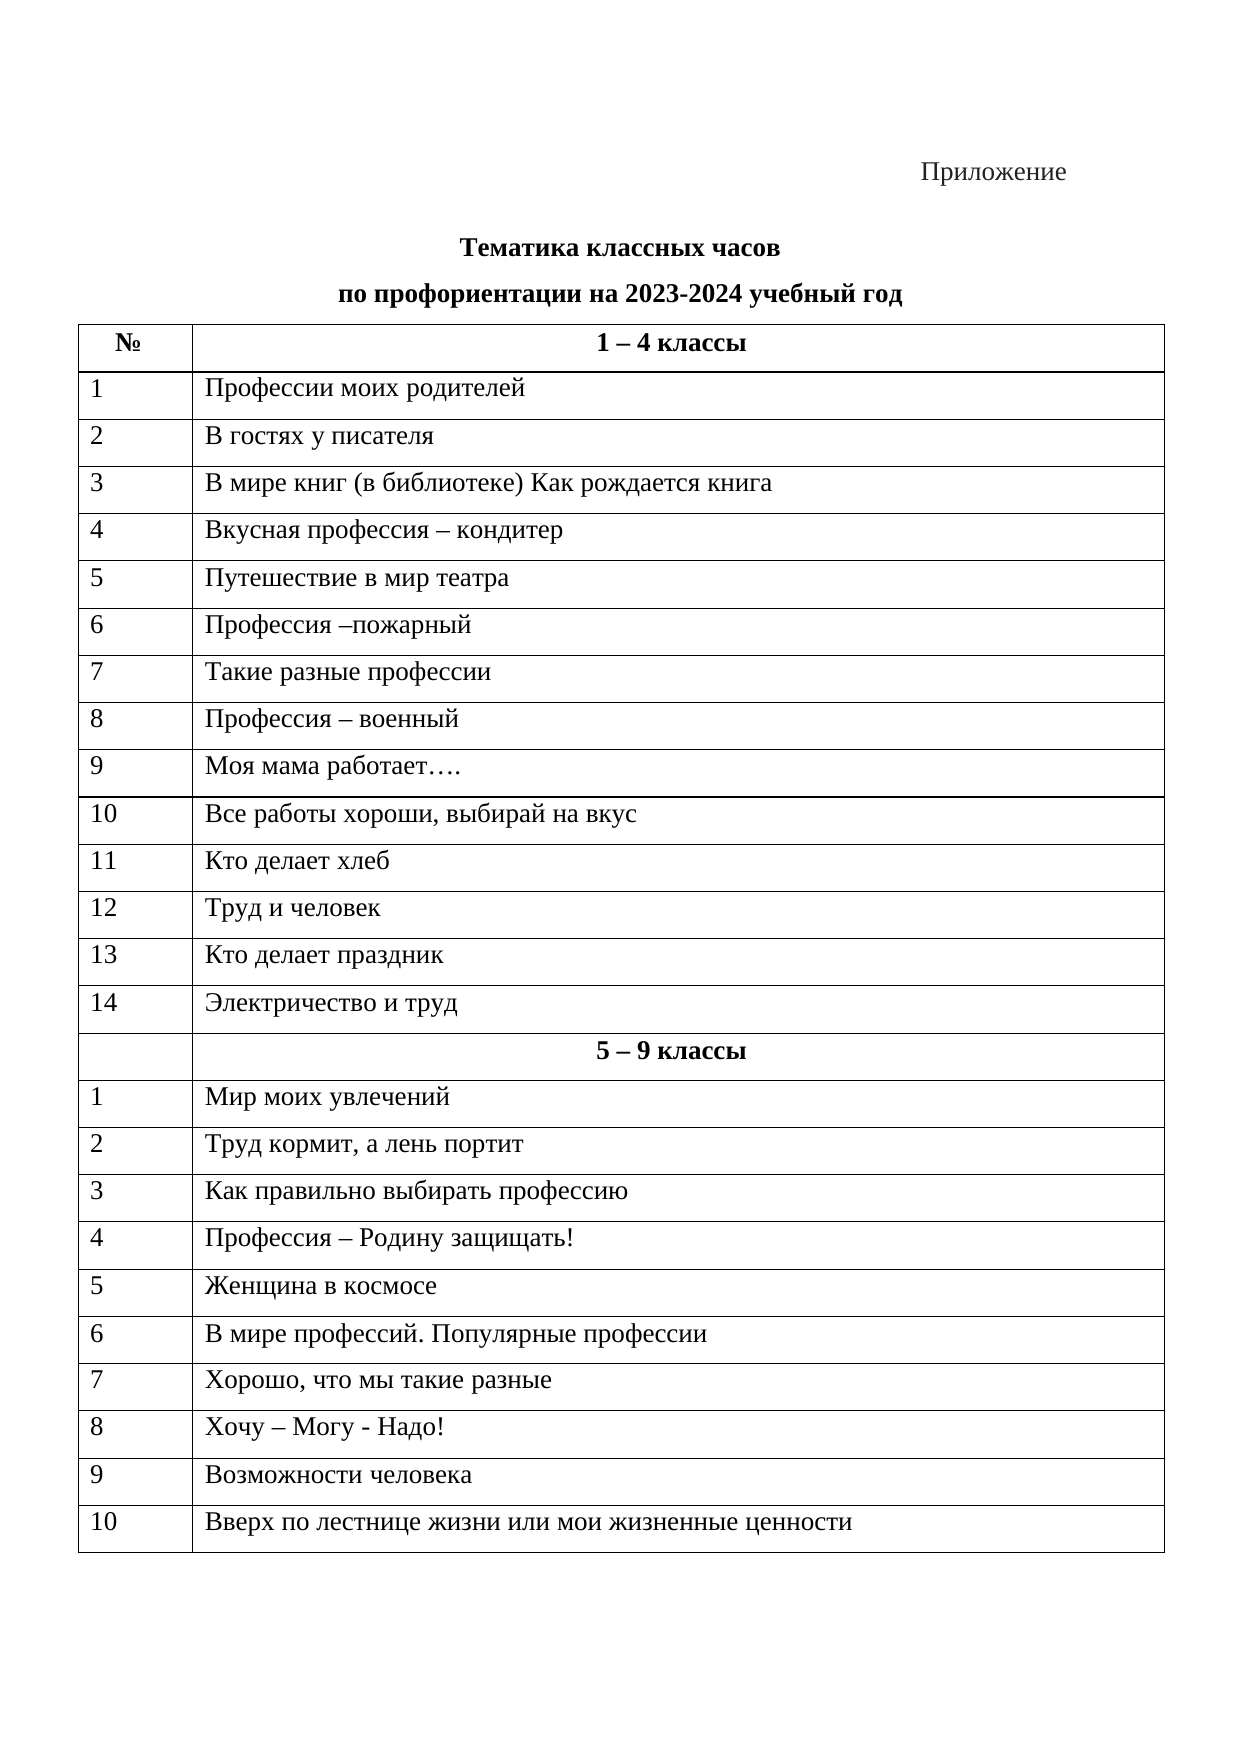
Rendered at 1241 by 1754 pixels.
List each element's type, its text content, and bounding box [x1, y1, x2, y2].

table_cell Как правильно выбирать профессию [193, 1175, 1164, 1221]
table_cell Профессия –пожарный [193, 609, 1164, 655]
table_cell Кто делает праздник [193, 939, 1164, 985]
table_cell 10 [79, 798, 192, 843]
table_cell 14 [79, 986, 192, 1032]
table_cell 7 [79, 1364, 192, 1410]
text Приложение [88, 155, 1067, 186]
table_cell 6 [79, 609, 192, 655]
table_cell [79, 1034, 192, 1080]
table_cell В гостях у писателя [193, 420, 1164, 466]
table_cell 5 [79, 1270, 192, 1316]
table_cell Профессии моих родителей [193, 373, 1164, 419]
table_cell Путешествие в мир театра [193, 561, 1164, 608]
table_cell Кто делает хлеб [193, 845, 1164, 891]
table_cell 13 [79, 939, 192, 985]
table_cell 6 [79, 1317, 192, 1363]
table_cell В мире книг (в библиотеке) Как рождается книга [193, 467, 1164, 513]
text по профориентации на 2023-2024 учебный год [284, 277, 956, 308]
table_cell Хочу – Могу - Надо! [193, 1411, 1164, 1457]
table_cell В мире профессий. Популярные профессии [193, 1317, 1164, 1363]
table_header № [79, 325, 192, 371]
table_cell Профессия – Родину защищать! [193, 1222, 1164, 1268]
table_cell Хорошо, что мы такие разные [193, 1364, 1164, 1410]
table_cell 9 [79, 750, 192, 796]
table_cell 1 [79, 1081, 192, 1127]
table_cell 3 [79, 467, 192, 513]
table_cell 3 [79, 1175, 192, 1221]
table_cell Труд и человек [193, 892, 1164, 938]
table_cell 11 [79, 845, 192, 891]
table_cell 8 [79, 1411, 192, 1457]
table_cell Электричество и труд [193, 986, 1164, 1032]
table_cell Возможности человека [193, 1459, 1164, 1504]
table_cell Вкусная профессия – кондитер [193, 514, 1164, 560]
table_cell 8 [79, 703, 192, 749]
table_cell Моя мама работает…. [193, 750, 1164, 796]
table_cell 2 [79, 420, 192, 466]
table_cell 7 [79, 656, 192, 702]
table_cell Женщина в космосе [193, 1270, 1164, 1316]
table_cell Вверх по лестнице жизни или мои жизненные ценности [193, 1506, 1164, 1552]
table_header 1 – 4 классы [193, 325, 1164, 371]
table_cell Такие разные профессии [193, 656, 1164, 702]
table_cell Все работы хороши, выбирай на вкус [193, 798, 1164, 843]
table_cell Мир моих увлечений [193, 1081, 1164, 1127]
table_cell Профессия – военный [193, 703, 1164, 749]
table_cell Труд кормит, а лень портит [193, 1128, 1164, 1174]
table_cell 5 – 9 классы [193, 1034, 1164, 1080]
table_cell 2 [79, 1128, 192, 1174]
table_cell 9 [79, 1459, 192, 1504]
subtitle Тематика классных часов [354, 231, 886, 262]
table_cell 5 [79, 561, 192, 608]
table_cell 4 [79, 514, 192, 560]
table_cell 12 [79, 892, 192, 938]
table_cell 1 [79, 373, 192, 419]
table_cell 10 [79, 1506, 192, 1552]
table_cell 4 [79, 1222, 192, 1268]
